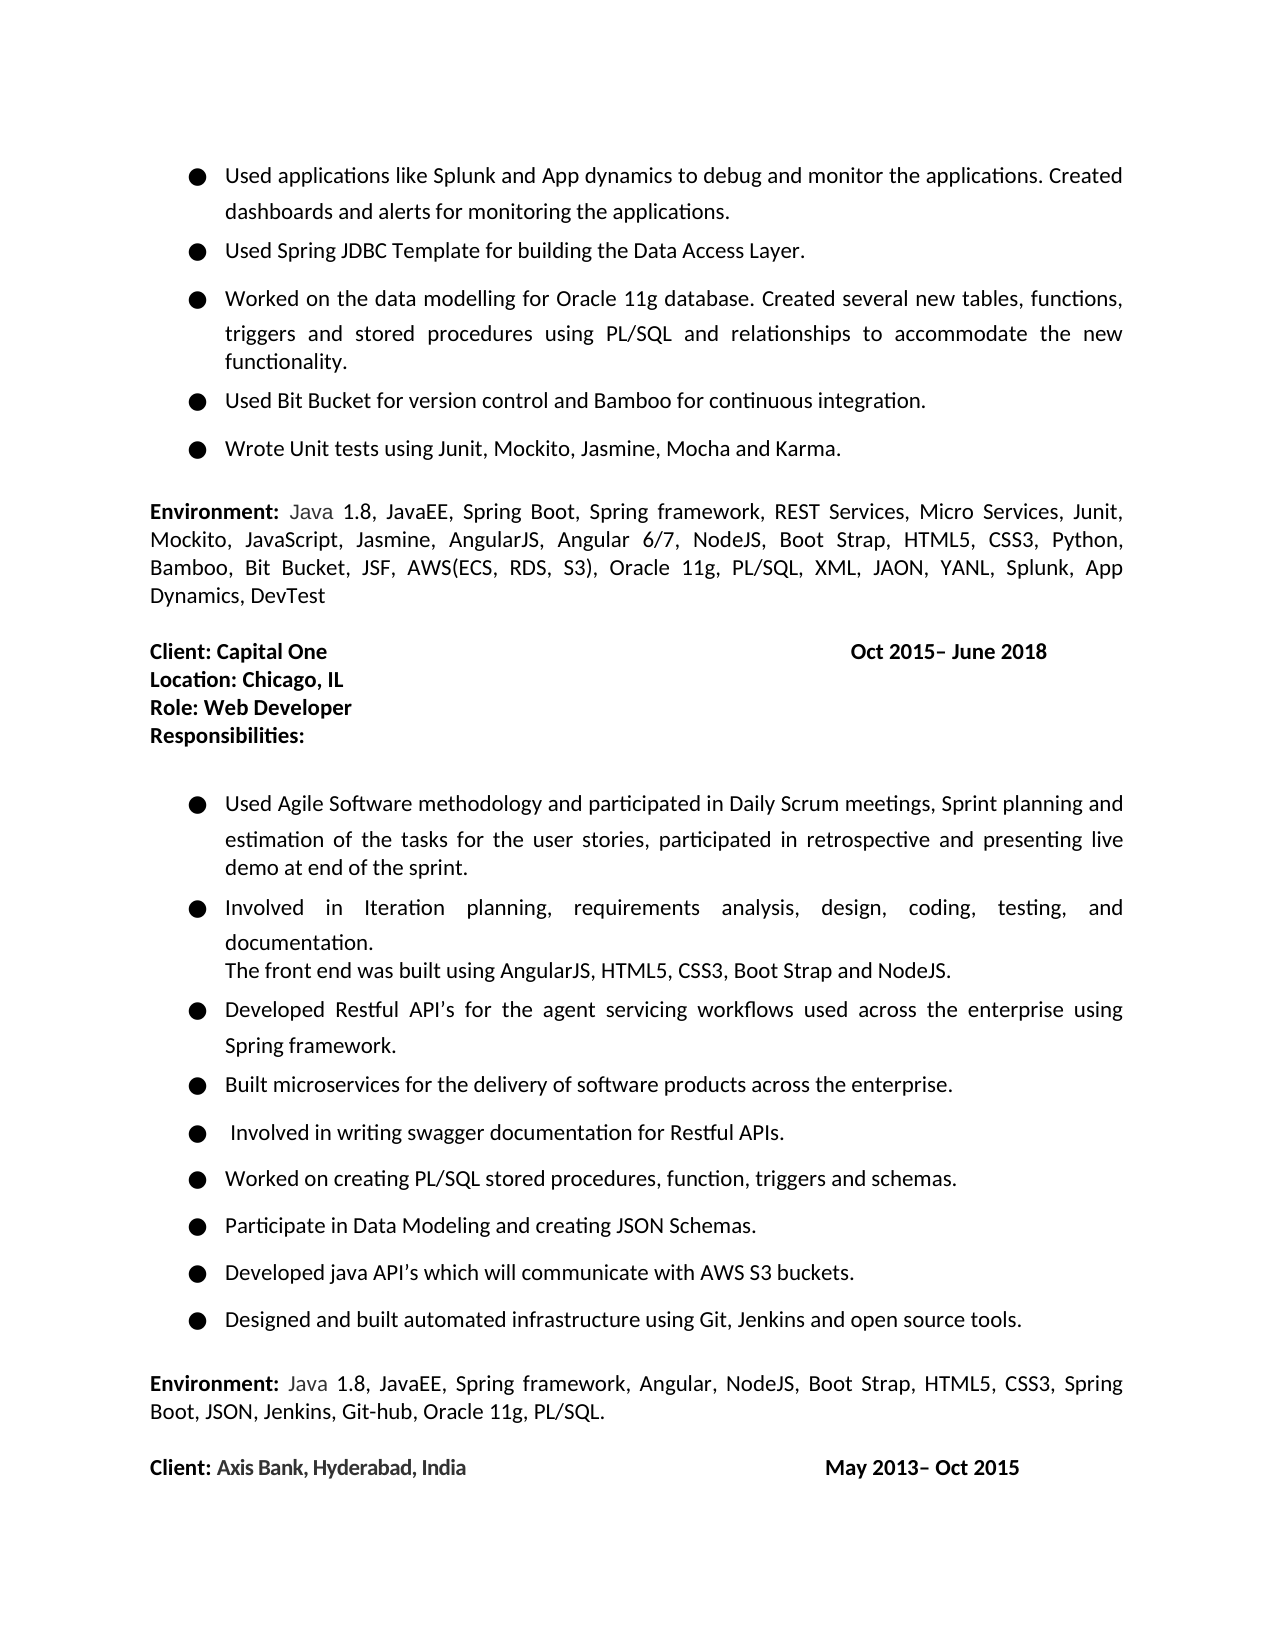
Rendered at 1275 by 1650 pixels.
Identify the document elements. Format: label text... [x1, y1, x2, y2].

text Responsibilities: [150, 721, 1125, 749]
list Involved in Iteration planning, requirements analysis, design, coding, testing, and documentation. [187, 881, 1125, 956]
list Used applications like Splunk and App dynamics to debug and monitor the applications. Created dashboards and alerts for monitoring the applications. [187, 150, 1125, 225]
list Worked on the data modelling for Oracle 11g database. Created several new tables, functions, triggers and stored procedures using PL/SQL and relationships to accommodate the new functionality. [187, 272, 1125, 375]
list Involved in writing swagger documentation for Restful APIs. [187, 1106, 1125, 1153]
list Used Spring JDBC Template for building the Data Access Layer. [187, 225, 1125, 272]
list Built microservices for the delivery of software products across the enterprise. [187, 1059, 1125, 1106]
list Worked on creating PL/SQL stored procedures, function, triggers and schemas. [187, 1153, 1125, 1200]
text Environment: Java 1.8, JavaEE, Spring framework, Angular, NodeJS, Boot Strap, HTML5, CSS3, Spring Boot, JSON, Jenkins, Git-hub, Oracle 11g, PL/SQL. [150, 1369, 1125, 1425]
list Developed Restful API’s for the agent servicing workflows used across the enterprise using Spring framework. [187, 984, 1125, 1059]
list Participate in Data Modeling and creating JSON Schemas. [187, 1200, 1125, 1247]
list Used Bit Bucket for version control and Bamboo for continuous integration. [187, 375, 1125, 422]
text Location: Chicago, IL Role: Web Developer [150, 665, 1125, 721]
text Environment: Java 1.8, JavaEE, Spring Boot, Spring framework, REST Services, Micro Services, Junit, Mockito, JavaScript, Jasmine, AngularJS, Angular 6/7, NodeJS, Boot Strap, HTML5, CSS3, Python, Bamboo, Bit Bucket, JSF, AWS(ECS, RDS, S3), Oracle 11g, PL/SQL, XML, JAON, YANL, Splunk, App Dynamics, DevTest [150, 497, 1125, 609]
text Client: Axis Bank, Hyderabad, India May 2013– Oct 2015 [150, 1453, 1125, 1481]
text Client: Capital One Oct 2015– June 2018 [150, 637, 1125, 665]
list Used Agile Software methodology and participated in Daily Scrum meetings, Sprint planning and estimation of the tasks for the user stories, participated in retrospective and presenting live demo at end of the sprint. [187, 778, 1125, 881]
text The front end was built using AngularJS, HTML5, CSS3, Boot Strap and NodeJS. [225, 956, 1125, 984]
list Wrote Unit tests using Junit, Mockito, Jasmine, Mocha and Karma. [187, 422, 1125, 469]
list Developed java API’s which will communicate with AWS S3 buckets. [187, 1247, 1125, 1294]
list Designed and built automated infrastructure using Git, Jenkins and open source tools. [187, 1294, 1125, 1341]
